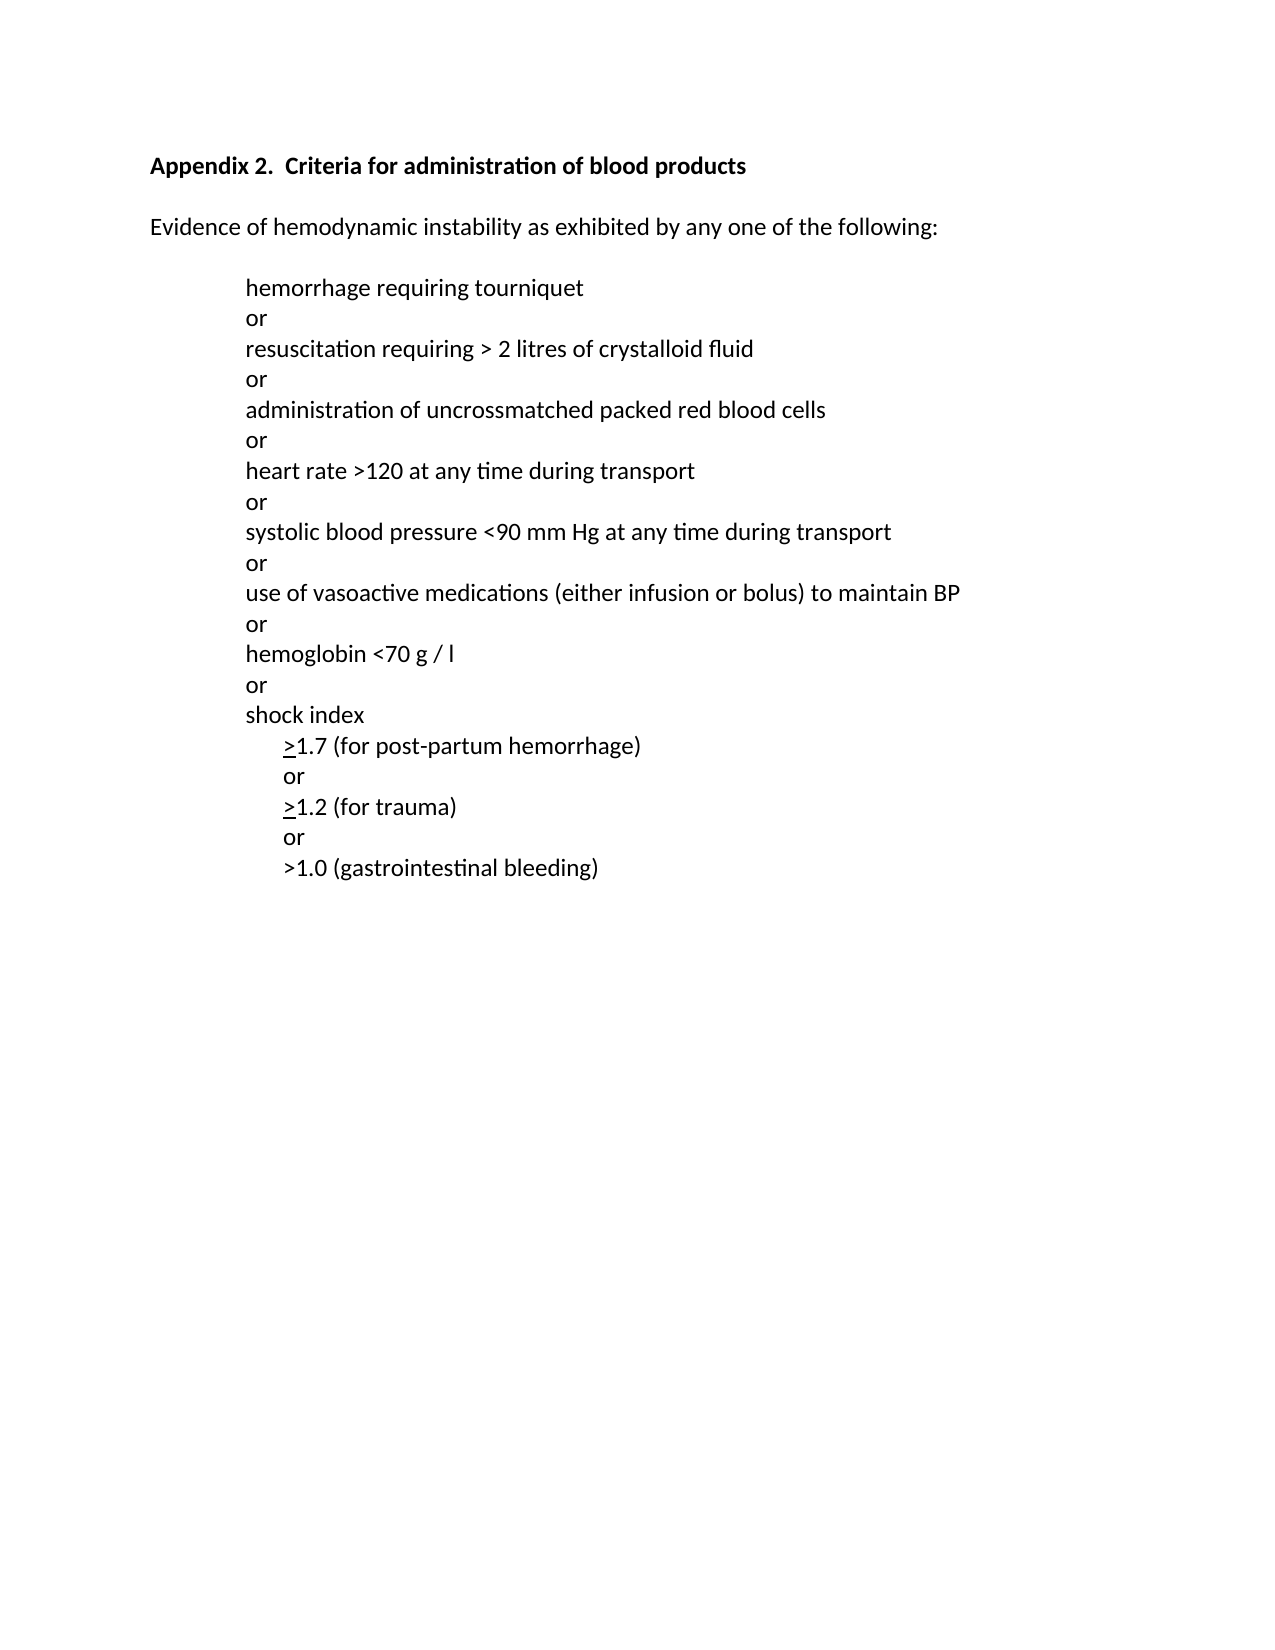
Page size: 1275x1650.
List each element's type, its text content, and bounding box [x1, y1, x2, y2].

text or [225, 364, 1125, 394]
text Evidence of hemodynamic instability as exhibited by any one of the following: [150, 211, 1125, 242]
text or [225, 547, 1125, 577]
text administration of uncrossmatched packed red blood cells [225, 394, 1125, 425]
text or [225, 425, 1125, 455]
text hemorrhage requiring tourniquet [225, 272, 1125, 303]
text systolic blood pressure <90 mm Hg at any time during transport [225, 516, 1125, 547]
text or [225, 486, 1125, 516]
text >1.2 (for trauma) [225, 791, 1125, 821]
text shock index [225, 699, 1125, 730]
text heart rate >120 at any time during transport [225, 455, 1125, 486]
text hemoglobin <70 g / l [225, 638, 1125, 669]
text or [225, 821, 1125, 852]
text resuscitation requiring > 2 litres of crystalloid fluid [225, 333, 1125, 364]
text or [225, 303, 1125, 333]
text >1.0 (gastrointestinal bleeding) [225, 852, 1125, 882]
text or [225, 669, 1125, 699]
text use of vasoactive medications (either infusion or bolus) to maintain BP [225, 577, 1125, 608]
text >1.7 (for post-partum hemorrhage) [225, 730, 1125, 760]
text or [225, 608, 1125, 638]
text or [225, 760, 1125, 791]
text Appendix 2. Criteria for administration of blood products [150, 150, 1125, 181]
